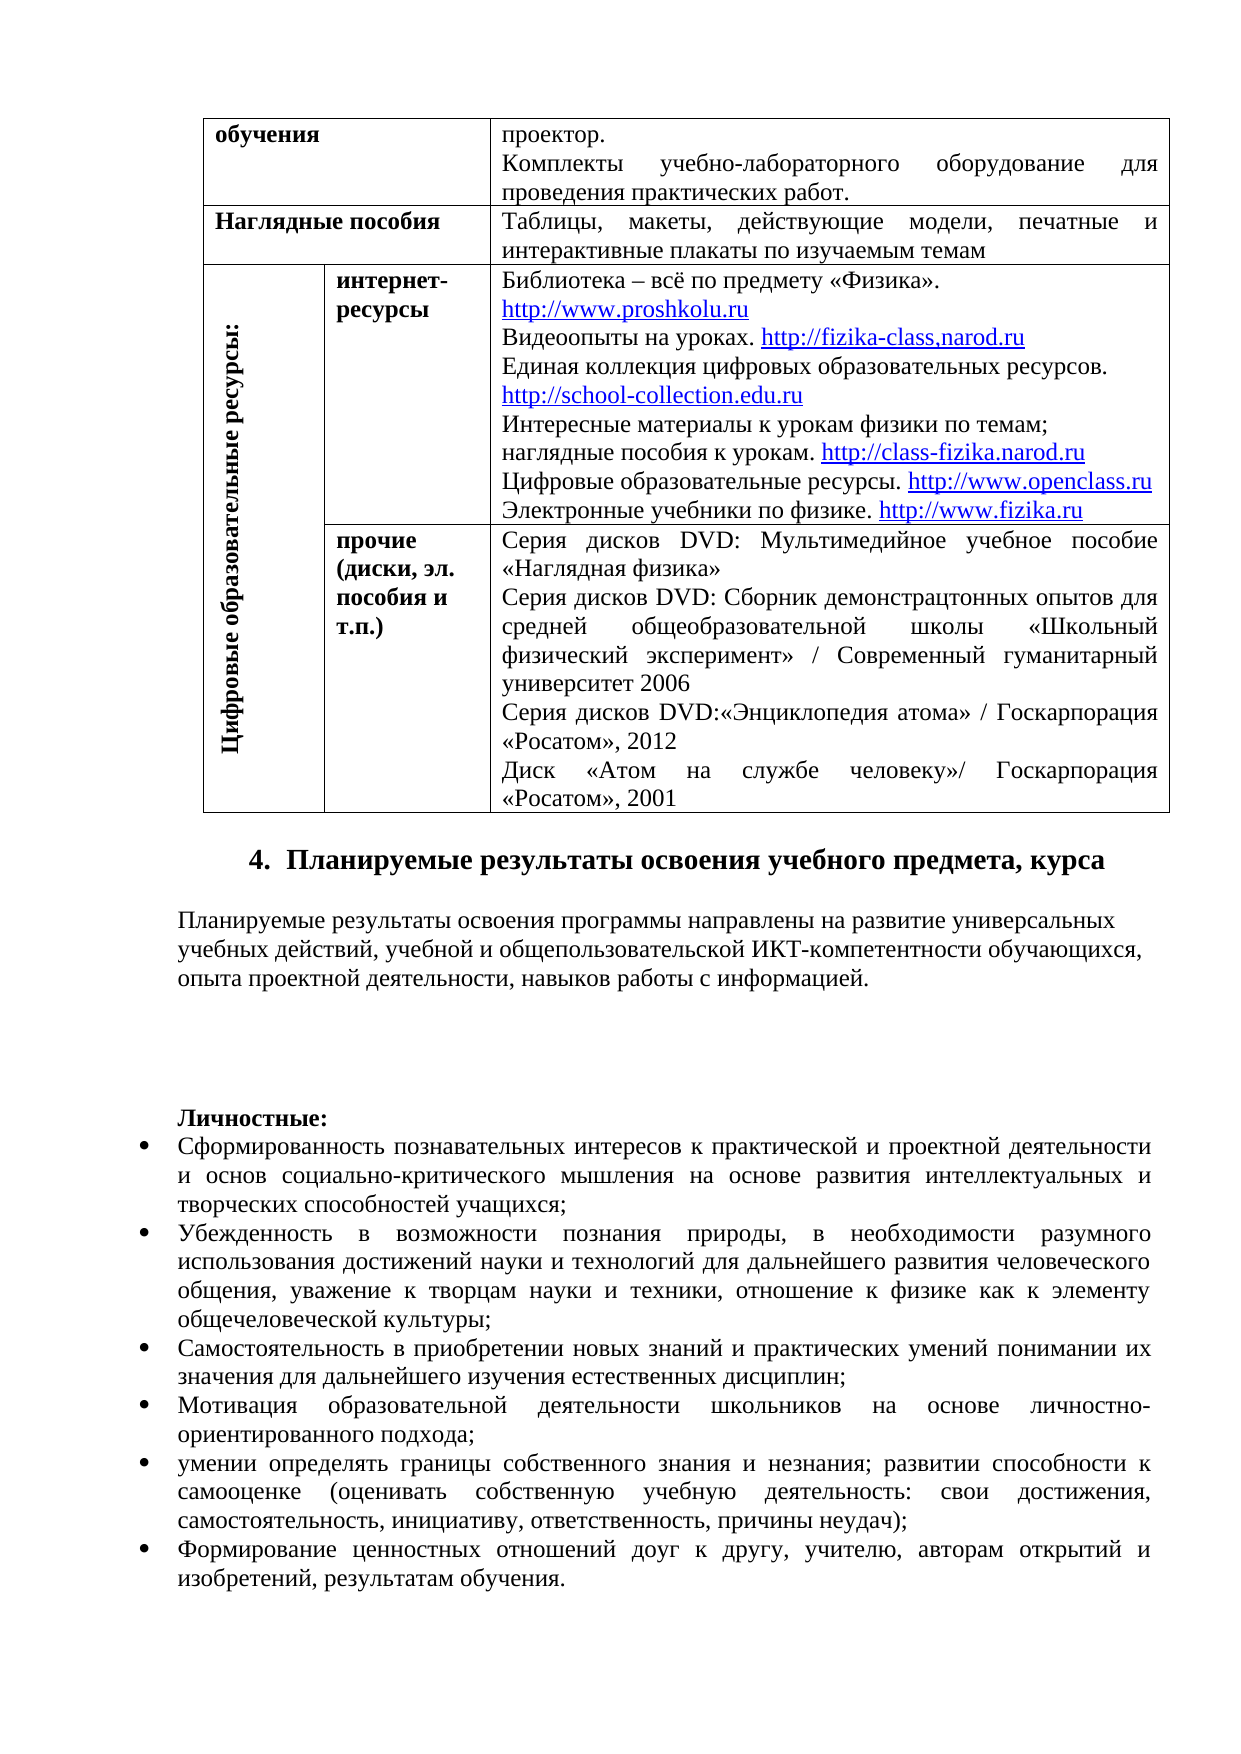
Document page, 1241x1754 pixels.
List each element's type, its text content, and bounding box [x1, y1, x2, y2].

table_cell Библиотека – всё по предмету «Физика». http://www.proshkolu.ru Видеоопыты на уроках. http://fizika-class,narod.ru Единая коллекция цифровых образовательных ресурсов. http://school-collection.edu.ru Интересные материалы к урокам физики по темам; наглядные пособия к урокам. http://class-fizika.narod.ru Цифровые образовательные ресурсы. http://www.openclass.ru Электронные учебники по физике. http://www.fizika.ru [491, 265, 1169, 524]
list Сформированность познавательных интересов к практической и проектной деятельности и основ социально-критического мышления на основе развития интеллектуальных и творческих способностей учащихся; [140, 1131, 1152, 1218]
list Планируемые результаты освоения учебного предмета, курса [202, 842, 1152, 876]
list Самостоятельность в приобретении новых знаний и практических умений понимании их значения для дальнейшего изучения естественных дисциплин; [140, 1333, 1152, 1390]
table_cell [204, 119, 490, 205]
table_cell Серия дисков DVD: Мультимедийное учебное пособие «Наглядная физика» Серия дисков DVD: Сборник демонстрацтонных опытов для средней общеобразовательной школы «Школьный физический эксперимент» / Современный гуманитарный университет 2006 Серия дисков DVD:«Энциклопедия атома» / Госкарпорация «Росатом», 2012 Диск «Атом на службе человеку»/ Госкарпорация «Росатом», 2001 [491, 525, 1169, 812]
text Личностные: [177, 1103, 1152, 1131]
table_cell прочие (диски, эл. пособия и т.п.) [325, 525, 490, 812]
table_cell Таблицы, макеты, действующие модели, печатные и интерактивные плакаты по изучаемым темам [491, 206, 1169, 264]
list Формирование ценностных отношений доуг к другу, учителю, авторам открытий и изобретений, результатам обучения. [140, 1534, 1152, 1591]
table_cell Наглядные пособия [204, 206, 490, 264]
list Убежденность в возможности познания природы, в необходимости разумного использования достижений науки и технологий для дальнейшего развития человеческого общения, уважение к творцам науки и техники, отношение к физике как к элементу общечеловеческой культуры; [140, 1218, 1152, 1333]
list Мотивация образовательной деятельности школьников на основе личностно-ориентированного подхода; [140, 1390, 1152, 1448]
table_cell Цифровые образовательные ресурсы: [204, 265, 324, 812]
table_cell интернет-ресурсы [325, 265, 490, 524]
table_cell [491, 119, 1169, 205]
list умении определять границы собственного знания и незнания; развитии способности к самооценке (оценивать собственную учебную деятельность: свои достижения, самостоятельность, инициативу, ответственность, причины неудач); [140, 1448, 1152, 1534]
text Планируемые результаты освоения программы направлены на развитие универсальных учебных действий, учебной и общепользовательской ИКТ-компетентности обучающихся, опыта проектной деятельности, навыков работы с информацией. [177, 905, 1152, 991]
